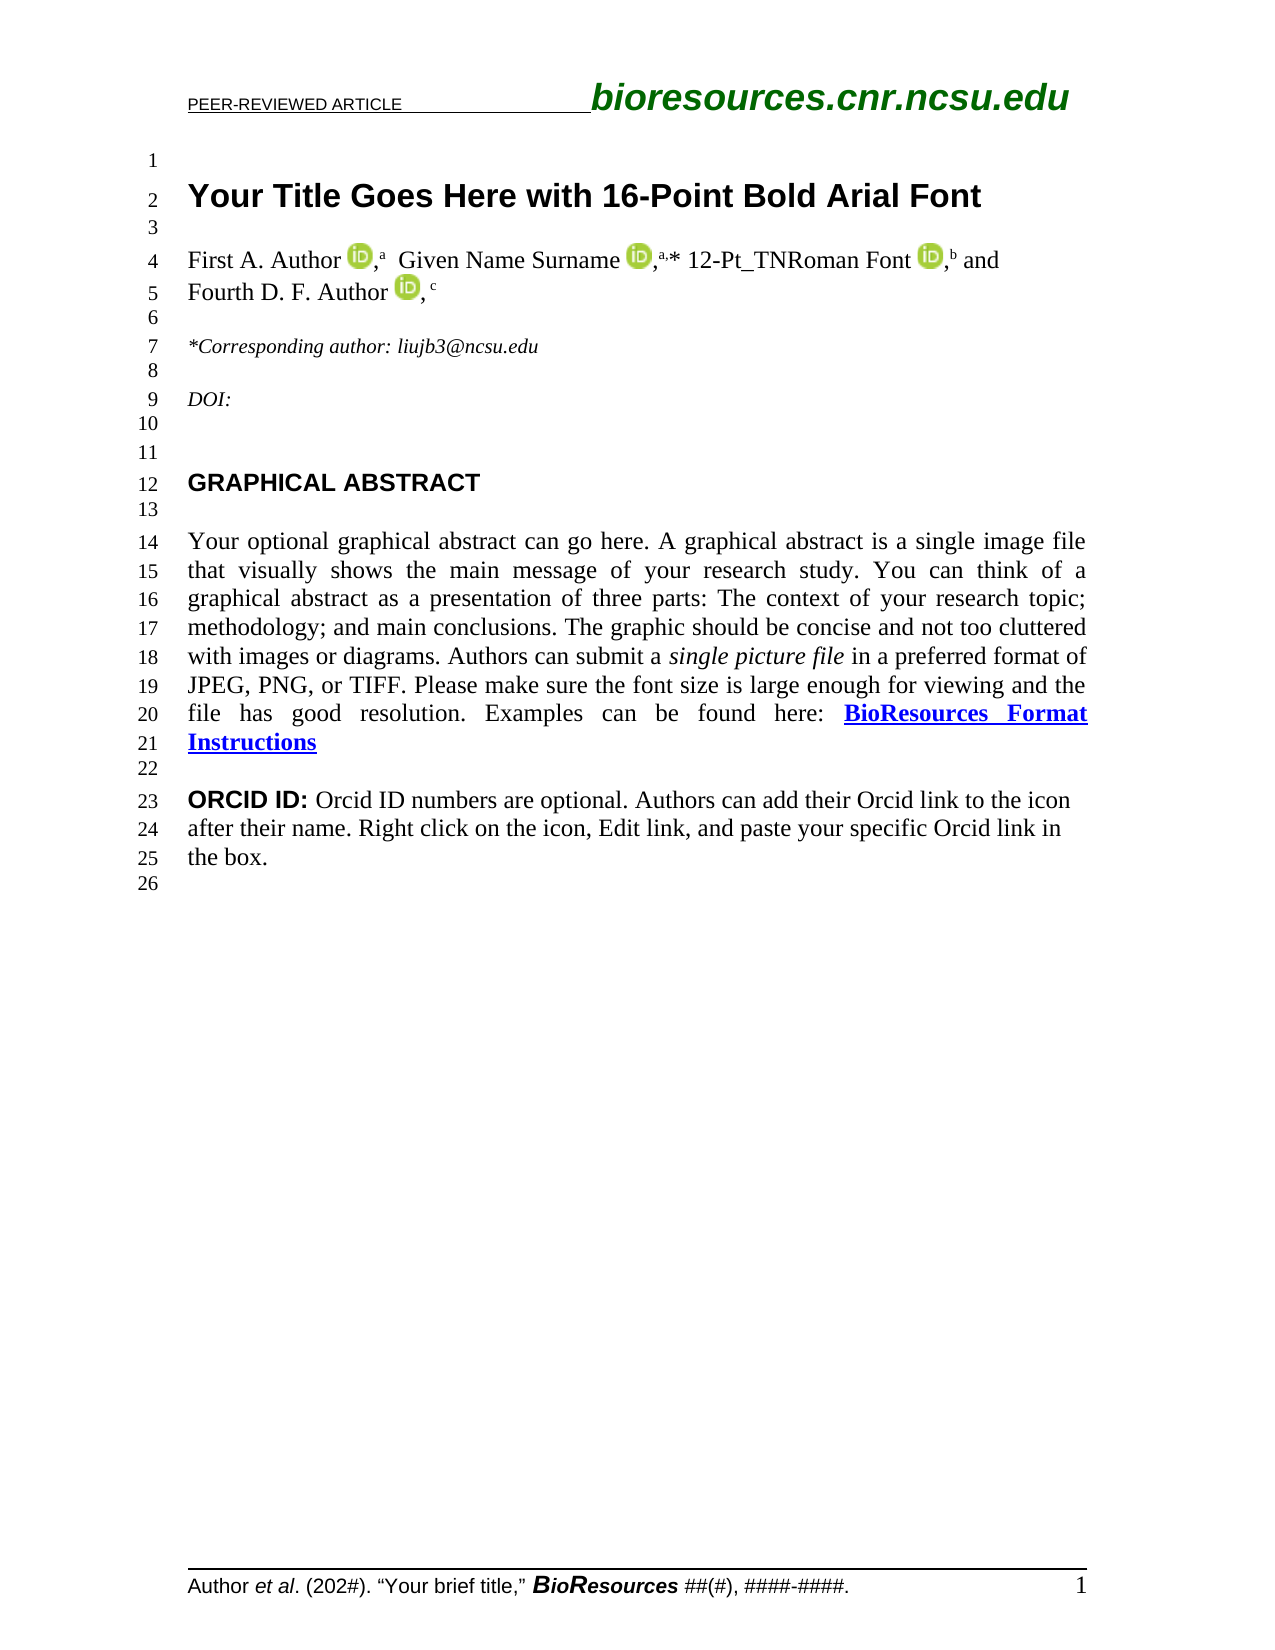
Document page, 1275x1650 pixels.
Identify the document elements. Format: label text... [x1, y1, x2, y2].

text Fourth D. F. Author , c [187, 274, 1087, 305]
text *Corresponding author: liujb3@ncsu.edu [187, 334, 1087, 358]
picture [347, 243, 373, 269]
picture [626, 243, 652, 269]
picture [394, 274, 420, 300]
text Your optional graphical abstract can go here. A graphical abstract is a single image file that visually shows the main message of your research study. You can think of a graphical abstract as a presentation of three parts: The context of your research topic; methodology; and main conclusions. The graphic should be concise and not too cluttered with images or diagrams. Authors can submit a single picture file in a preferred format of JPEG, PNG, or TIFF. Please make sure the font size is large enough for viewing and the file has good resolution. Examples can be found here: BioResources Format Instructions [187, 526, 1087, 756]
text DOI: [187, 387, 1087, 411]
picture [917, 243, 944, 269]
text GRAPHICAL ABSTRACT [187, 468, 1087, 497]
title Your Title Goes Here with 16-Point Bold Arial Font [187, 176, 1087, 215]
text First A. Author ,a Given Name Surname ,a,* 12-Pt_oman Font ,b and [187, 243, 1087, 274]
text ORCID ID: Orcid ID numbers are optional. Authors can add their Orcid link to the icon after their name. Right click on the icon, Edit link, and paste your specific Orcid link in the box. [187, 785, 1087, 871]
